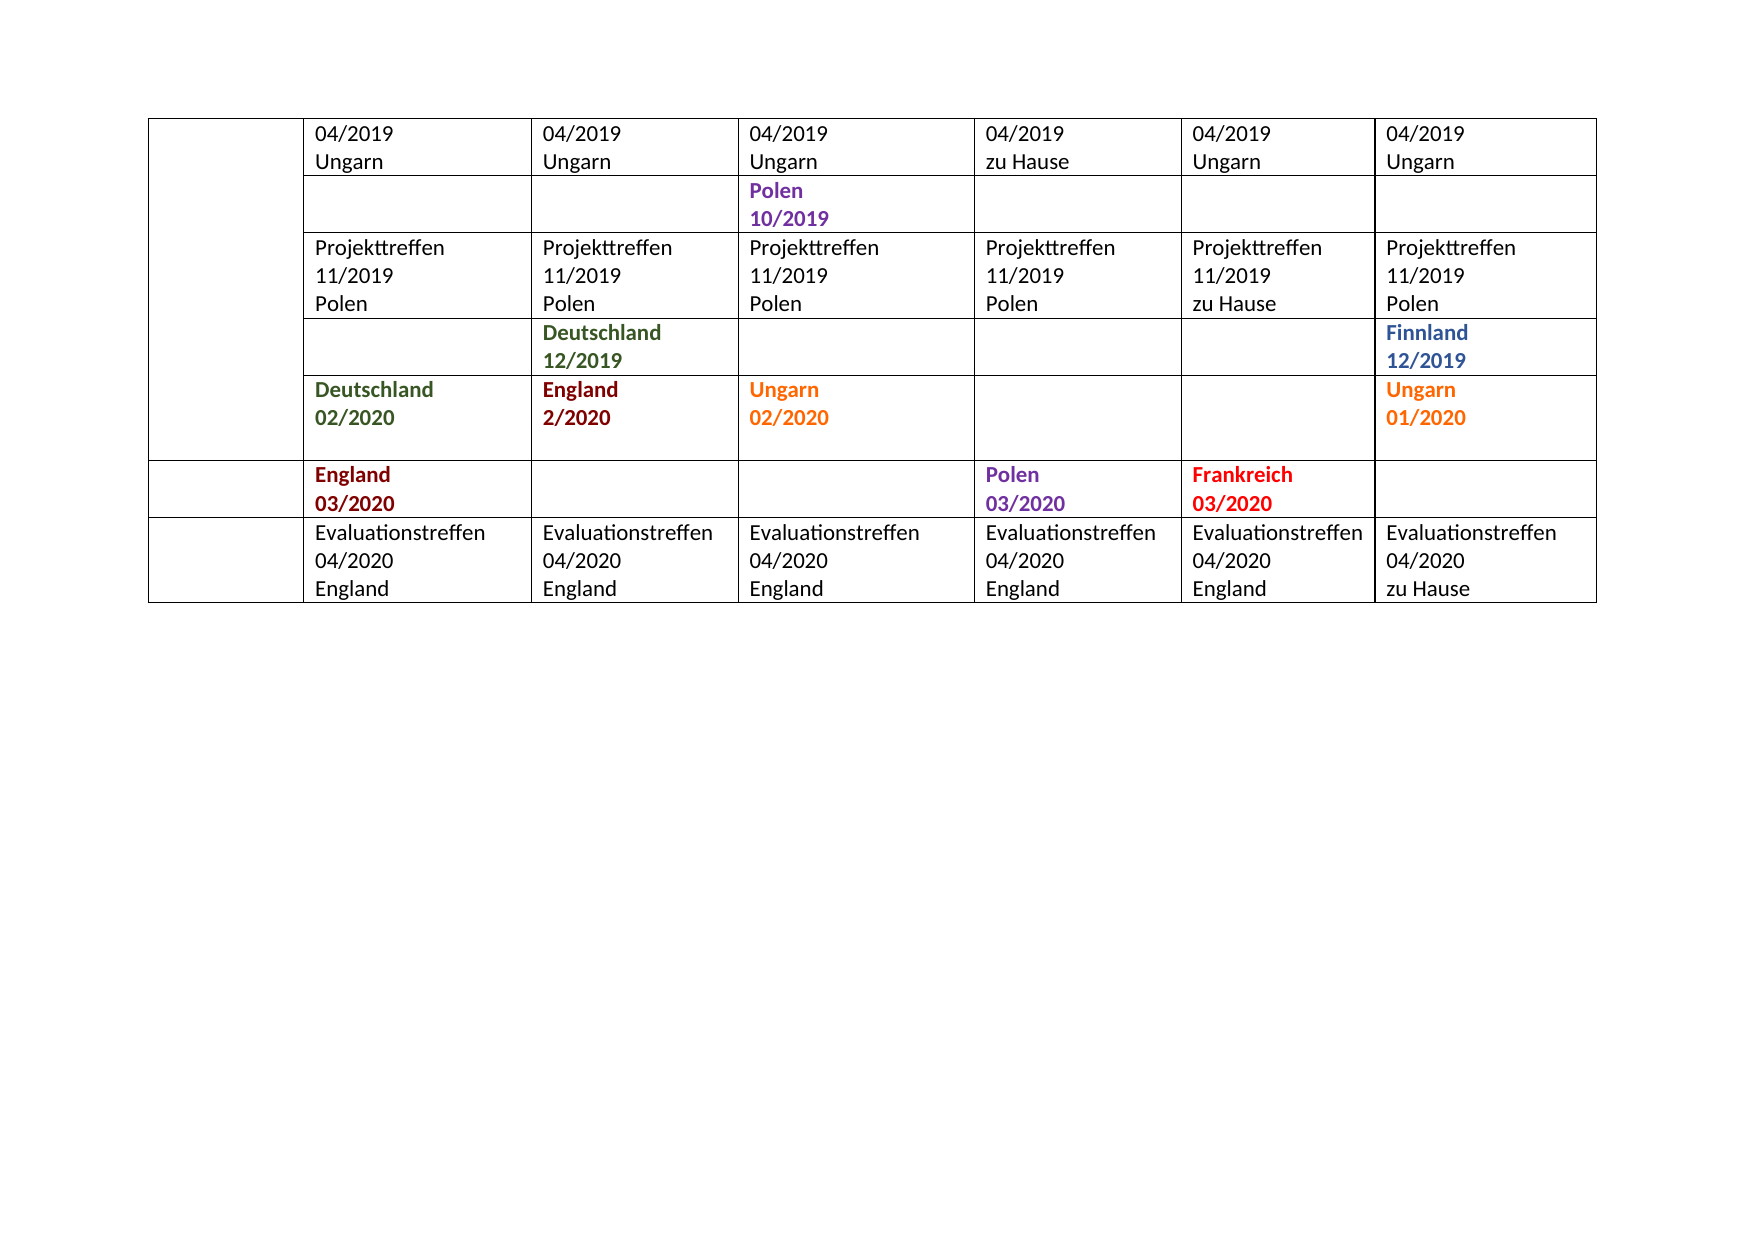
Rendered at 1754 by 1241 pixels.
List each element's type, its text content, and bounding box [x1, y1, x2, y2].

table_cell [304, 319, 531, 374]
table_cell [1182, 119, 1374, 175]
table_cell [532, 176, 738, 232]
table_cell Deutschland 02/2020 [304, 376, 531, 459]
table_cell [739, 319, 974, 374]
table_cell Evaluationstreffen 04/2020 England [304, 518, 531, 602]
table_cell England 2/2020 [532, 376, 738, 459]
table_cell [975, 376, 1181, 459]
table_cell [1182, 376, 1374, 459]
table_cell [1182, 319, 1374, 374]
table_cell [304, 119, 531, 175]
table_cell [739, 461, 974, 517]
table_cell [739, 119, 974, 175]
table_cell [532, 119, 738, 175]
table_cell Projekttreffen 11/2019 Polen [739, 233, 974, 317]
table_cell England 03/2020 [304, 461, 531, 517]
table_cell Finnland 12/2019 [1376, 319, 1596, 374]
table_cell [1182, 176, 1374, 232]
table_cell Projekttreffen 11/2019 Polen [532, 233, 738, 317]
table_cell Projekttreffen 11/2019 Polen [304, 233, 531, 317]
table_cell [532, 461, 738, 517]
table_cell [1376, 119, 1596, 175]
table_cell Evaluationstreffen 04/2020 England [739, 518, 974, 602]
table_cell Projekttreffen 11/2019 zu Hause [1182, 233, 1374, 317]
table_cell [1376, 176, 1596, 232]
table_cell Polen 03/2020 [975, 461, 1181, 517]
table_cell Polen 10/2019 [739, 176, 974, 232]
table_cell Ungarn 01/2020 [1376, 376, 1596, 459]
table_cell Frankreich 03/2020 [1182, 461, 1374, 517]
table_cell Evaluationstreffen 04/2020 zu Hause [1376, 518, 1596, 602]
table_cell Ungarn 02/2020 [739, 376, 974, 459]
table_cell [149, 518, 303, 602]
table_cell [149, 461, 303, 517]
table_cell [1376, 461, 1596, 517]
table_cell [975, 119, 1181, 175]
table_cell [975, 176, 1181, 232]
table_cell Projekttreffen 11/2019 Polen [1376, 233, 1596, 317]
table_cell Evaluationstreffen 04/2020 England [532, 518, 738, 602]
table_cell Deutschland 12/2019 [532, 319, 738, 374]
table_cell [304, 176, 531, 232]
table_cell [975, 319, 1181, 374]
table_cell Evaluationstreffen 04/2020 England [975, 518, 1181, 602]
table_cell Projekttreffen 11/2019 Polen [975, 233, 1181, 317]
table_cell Evaluationstreffen 04/2020 England [1182, 518, 1374, 602]
